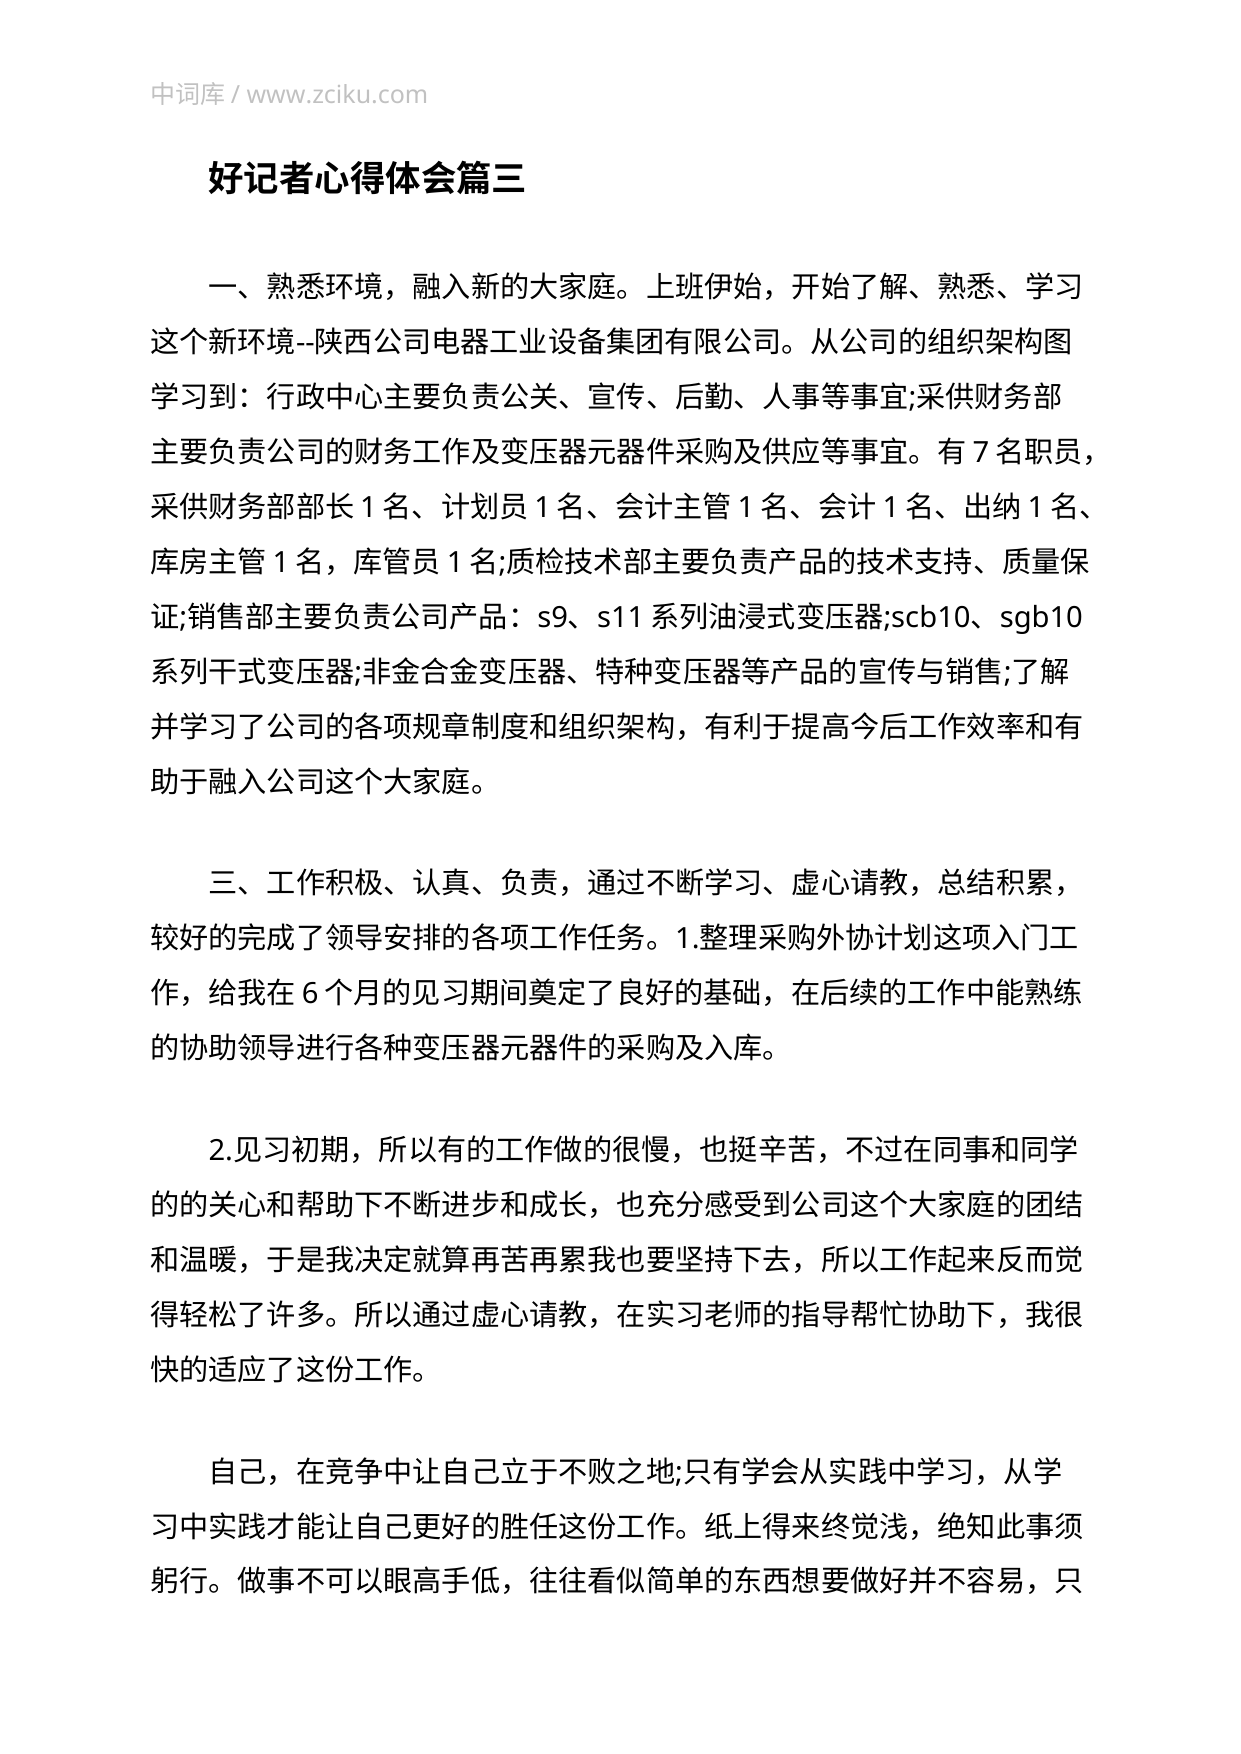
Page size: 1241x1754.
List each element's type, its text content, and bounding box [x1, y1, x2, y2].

text 一、熟悉环境，融入新的大家庭。上班伊始，开始了解、熟悉、学习这个新环境--陕西公司电器工业设备集团有限公司。从公司的组织架构图学习到：行政中心主要负责公关、宣传、后勤、人事等事宜;采供财务部主要负责公司的财务工作及变压器元器件采购及供应等事宜。有7名职员，采供财务部部长1名、计划员1名、会计主管1名、会计1名、出纳1名、库房主管1名，库管员1名;质检技术部主要负责产品的技术支持、质量保证;销售部主要负责公司产品：s9、s11系列油浸式变压器;scb10、sgb10系列干式变压器;非金合金变压器、特种变压器等产品的宣传与销售;了解并学习了公司的各项规章制度和组织架构，有利于提高今后工作效率和有助于融入公司这个大家庭。 [150, 263, 1090, 801]
text 三、工作积极、认真、负责，通过不断学习、虚心请教，总结积累，较好的完成了领导安排的各项工作任务。1.整理采购外协计划这项入门工作，给我在6个月的见习期间奠定了良好的基础，在后续的工作中能熟练的协助领导进行各种变压器元器件的采购及入库。 [150, 860, 1090, 1067]
text 2.见习初期，所以有的工作做的很慢，也挺辛苦，不过在同事和同学的的关心和帮助下不断进步和成长，也充分感受到公司这个大家庭的团结和温暖，于是我决定就算再苦再累我也要坚持下去，所以工作起来反而觉得轻松了许多。所以通过虚心请教，在实习老师的指导帮忙协助下，我很快的适应了这份工作。 [150, 1127, 1090, 1389]
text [150, 1448, 1090, 1600]
text 好记者心得体会篇三 [150, 150, 1090, 201]
